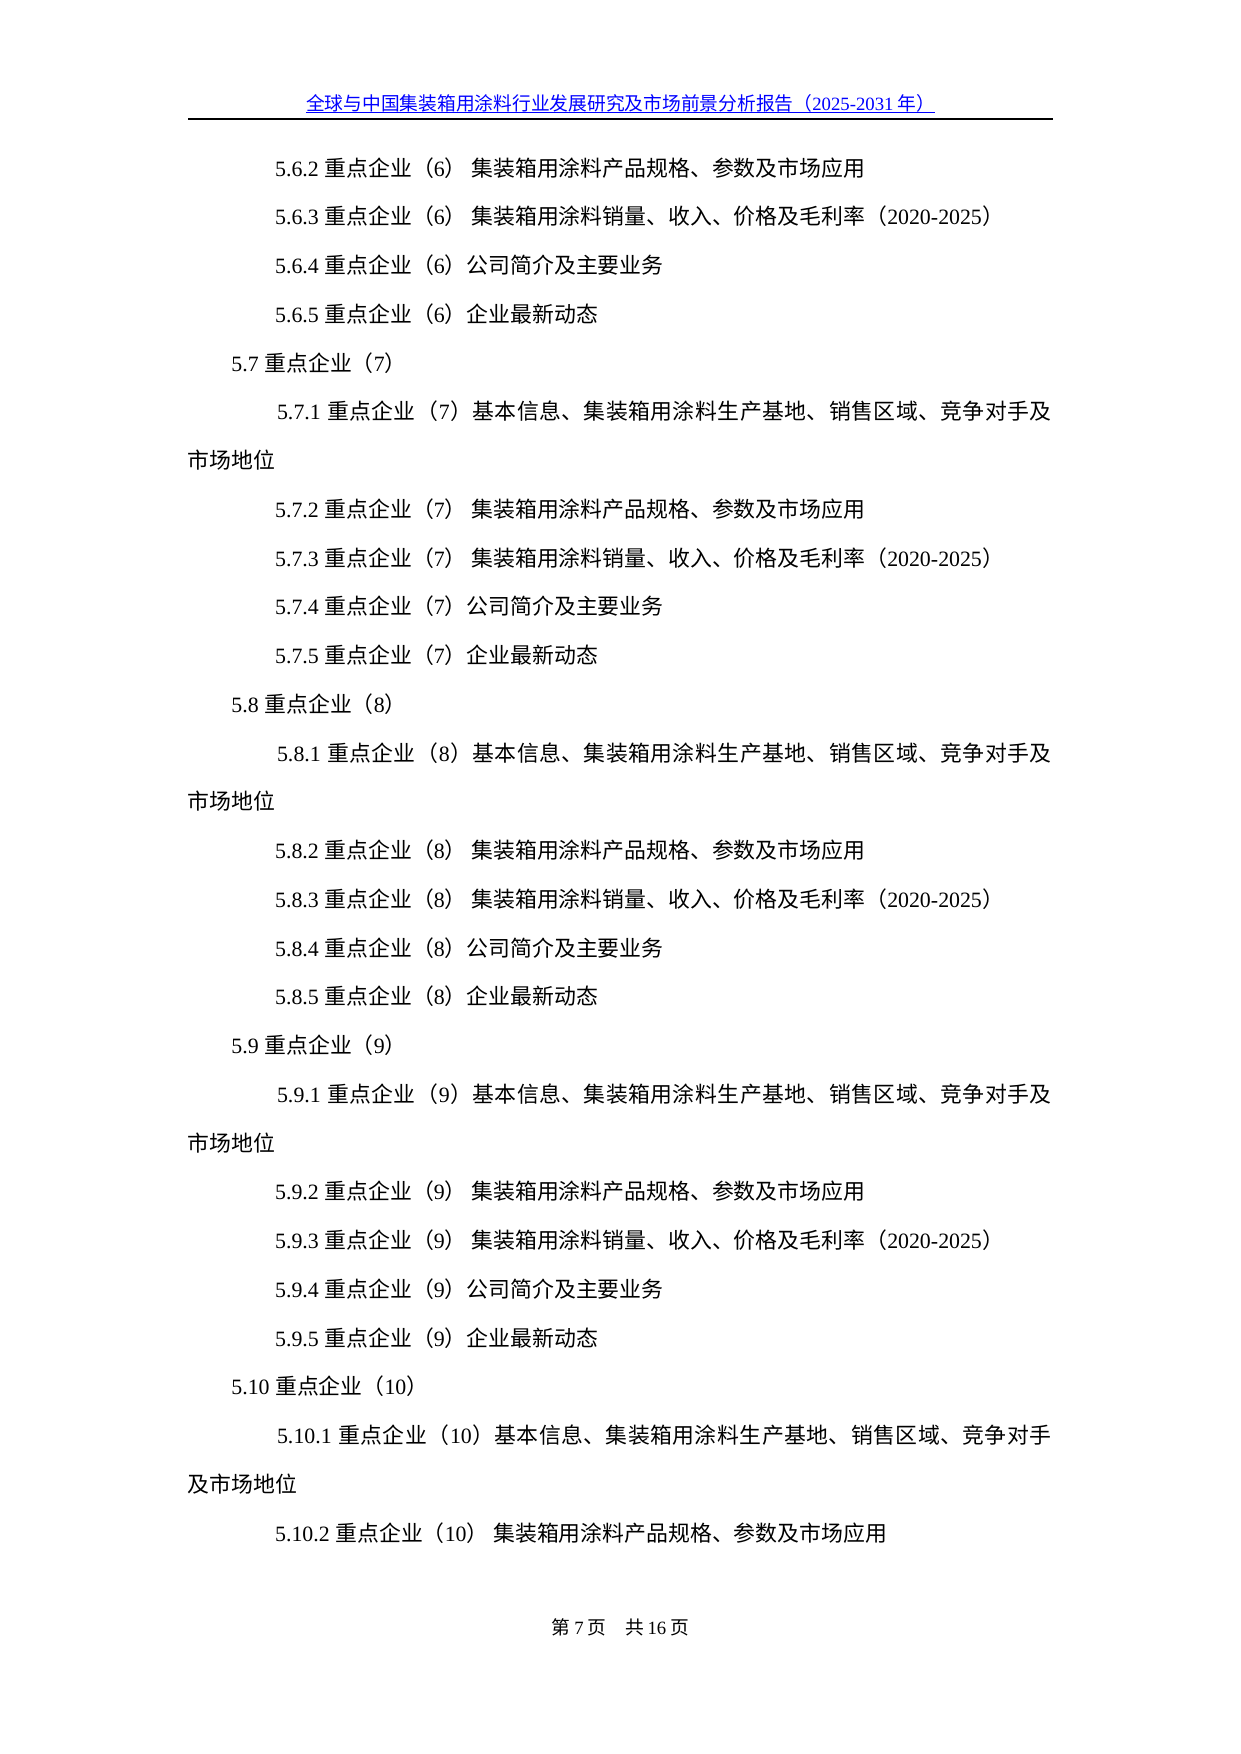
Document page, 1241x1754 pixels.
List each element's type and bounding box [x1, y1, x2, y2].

text [187, 150, 1053, 1548]
